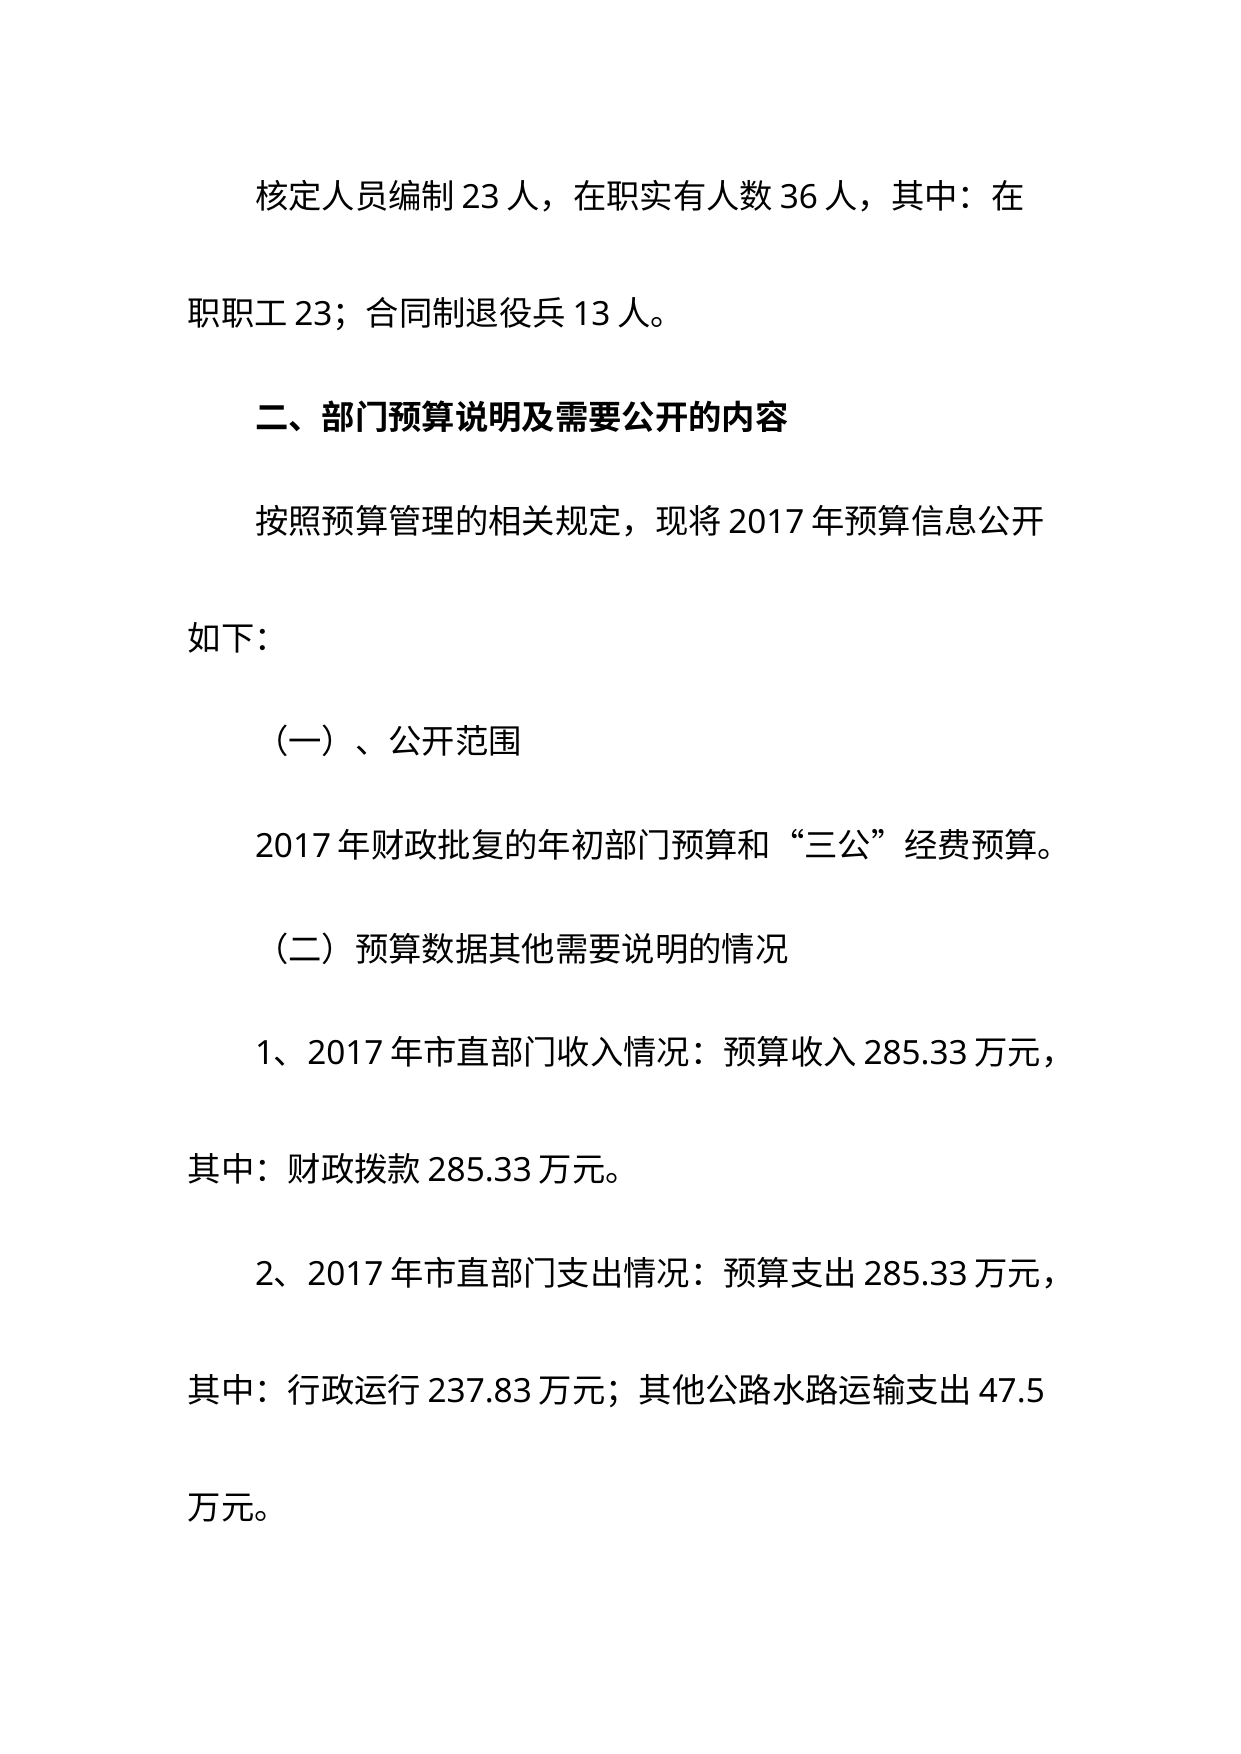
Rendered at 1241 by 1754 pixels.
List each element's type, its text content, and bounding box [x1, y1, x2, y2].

text （一）、公开范围 [187, 707, 1053, 772]
text 2017年财政批复的年初部门预算和“三公”经费预算。 [187, 810, 1053, 875]
text （二）预算数据其他需要说明的情况 [187, 914, 1053, 979]
text 1、2017年市直部门收入情况：预算收入285.33万元，其中：财政拨款285.33万元。 [187, 1018, 1053, 1199]
text 二、部门预算说明及需要公开的内容 [187, 383, 1053, 448]
text 核定人员编制23人，在职实有人数36人，其中：在职职工23；合同制退役兵13人。 [187, 162, 1053, 344]
text 2、2017年市直部门支出情况：预算支出285.33万元，其中：行政运行237.83万元；其他公路水路运输支出47.5万元。 [187, 1238, 1053, 1537]
text 按照预算管理的相关规定，现将2017年预算信息公开如下： [187, 486, 1053, 668]
